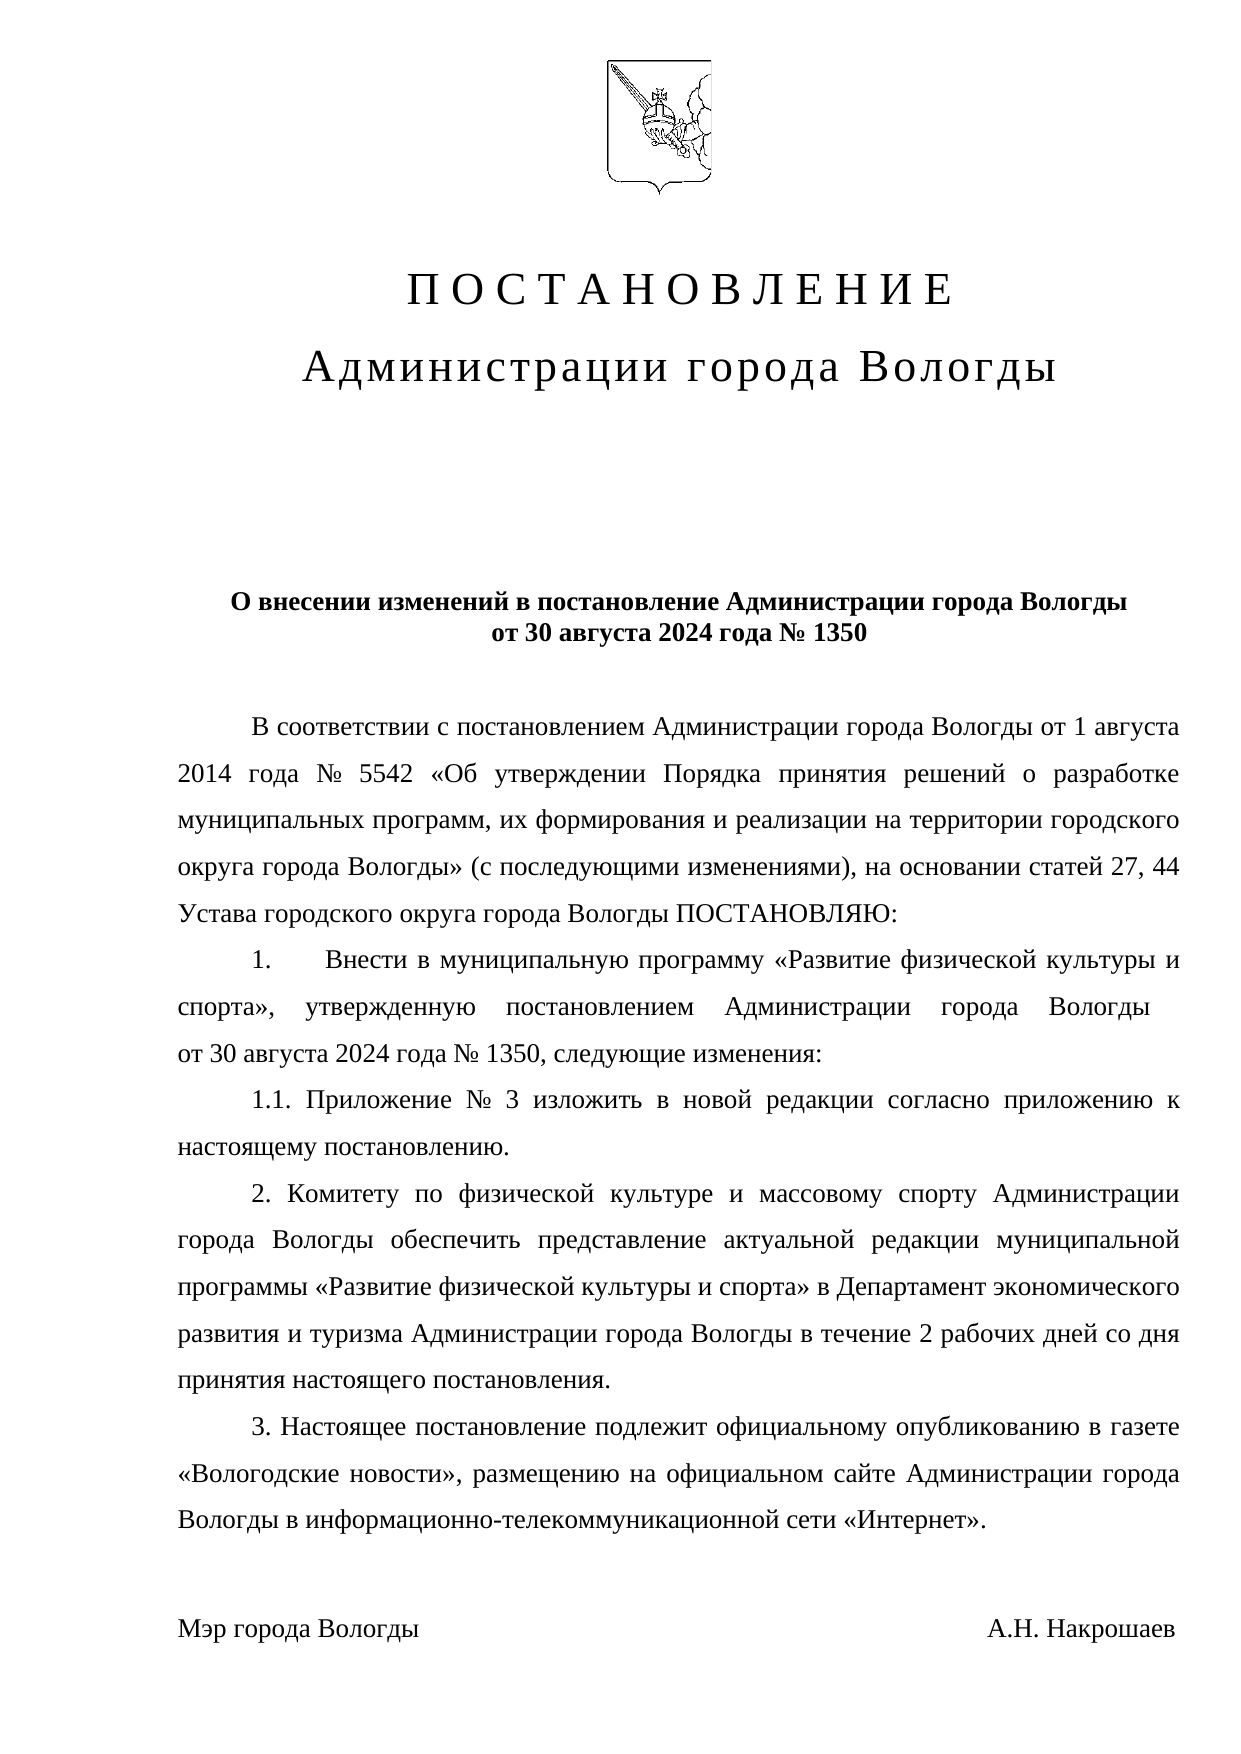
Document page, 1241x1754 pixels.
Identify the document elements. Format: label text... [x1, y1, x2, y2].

text Мэр города Вологды А.Н. Накрошаев [177, 1612, 1181, 1643]
text от 30 августа 2024 года № 1350 [177, 617, 1181, 648]
title 1.1. Приложение № 3 изложить в новой редакции согласно приложению к настоящему постановлению. [177, 1083, 1181, 1161]
title 2. Комитету по физической культуре и массовому спорту Администрации города Вологды обеспечить представление актуальной редакции муниципальной программы «Развитие физической культуры и спорта» в Департамент экономического развития и туризма Администрации города Вологды в течение 2 рабочих дней со дня принятия настоящего постановления. [177, 1177, 1181, 1394]
text Администрации города Вологды [177, 339, 1181, 391]
title 3. Настоящее постановление подлежит официальному опубликованию в газете «Вологодские новости», размещению на официальном сайте Администрации города Вологды в информационно-телекоммуникационной сети «Интернет». [177, 1410, 1181, 1534]
title Внести в муниципальную программу «Развитие физической культуры и спорта», утвержденную постановлением Администрации города Вологды от 30 августа 2024 года № 1350, следующие изменения: [177, 943, 1181, 1068]
text П О С Т А Н О В Л Е Н И Е [177, 262, 1181, 314]
text В соответствии с постановлением Администрации города Вологды от 1 августа 2014 года № 5542 «Об утверждении Порядка принятия решений о разработке муниципальных программ, их формирования и реализации на территории городского округа города Вологды» (с последующими изменениями), на основании статей 27, 44 Устава городского округа города Вологды ПОСТАНОВЛЯЮ: [177, 710, 1181, 928]
picture [604, 57, 712, 195]
text О внесении изменений в постановление Администрации города Вологды [177, 585, 1181, 617]
